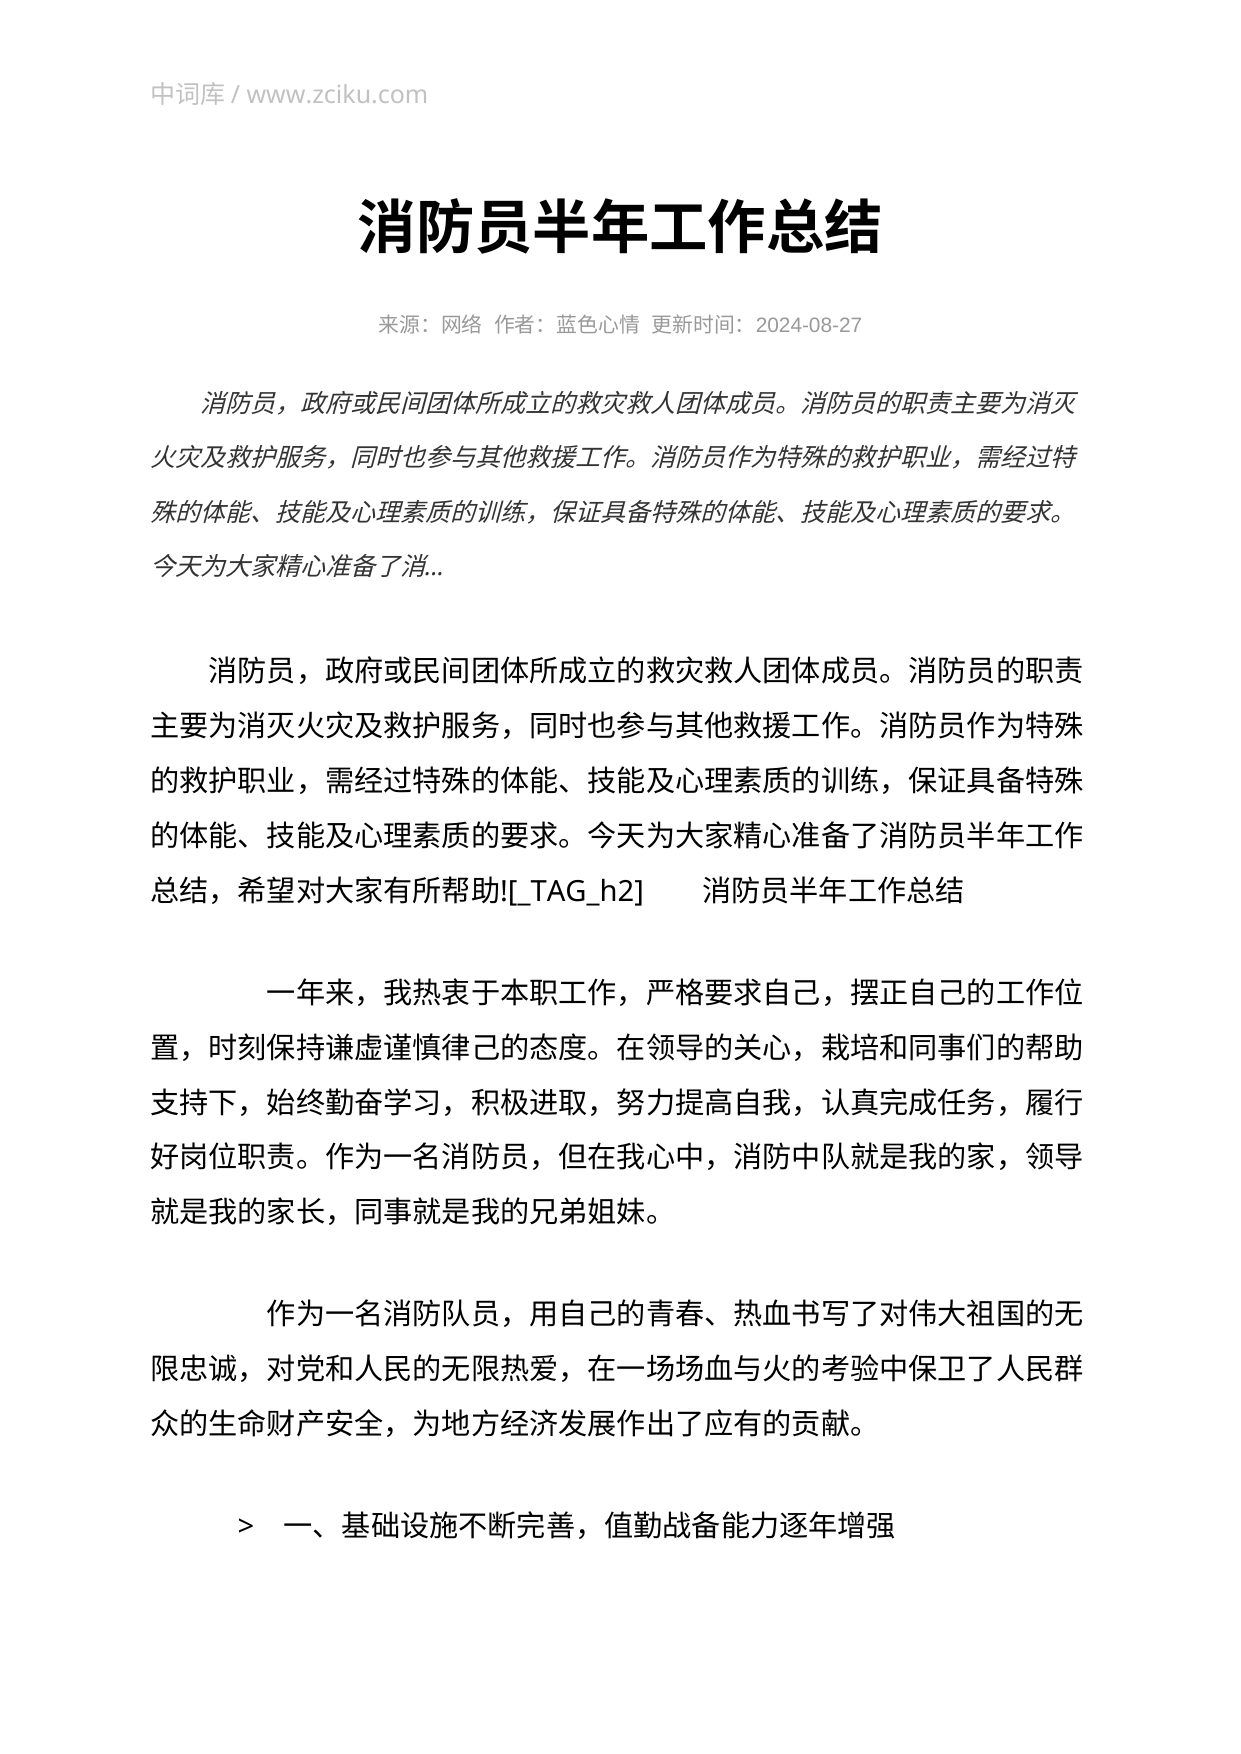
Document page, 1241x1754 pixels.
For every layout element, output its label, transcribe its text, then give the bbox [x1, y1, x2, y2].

text 一年来，我热衷于本职工作，严格要求自己，摆正自己的工作位置，时刻保持谦虚谨慎律己的态度。在领导的关心，栽培和同事们的帮助支持下，始终勤奋学习，积极进取，努力提高自我，认真完成任务，履行好岗位职责。作为一名消防员，但在我心中，消防中队就是我的家，领导就是我的家长，同事就是我的兄弟姐妹。 [150, 969, 1090, 1231]
text 消防员，政府或民间团体所成立的救灾救人团体成员。消防员的职责主要为消灭火灾及救护服务，同时也参与其他救援工作。消防员作为特殊的救护职业，需经过特殊的体能、技能及心理素质的训练，保证具备特殊的体能、技能及心理素质的要求。今天为大家精心准备了消防员半年工作总结，希望对大家有所帮助![_TAG_h2] 消防员半年工作总结 [150, 648, 1090, 910]
subtitle 消防员半年工作总结 [150, 181, 1090, 266]
text > 一、基础设施不断完善，值勤战备能力逐年增强 [150, 1502, 1090, 1545]
text 来源：网络 作者：蓝色心情 更新时间：2024-08-27 [150, 313, 1090, 337]
text 作为一名消防队员，用自己的青春、热血书写了对伟大祖国的无限忠诚，对党和人民的无限热爱，在一场场血与火的考验中保卫了人民群众的生命财产安全，为地方经济发展作出了应有的贡献。 [150, 1291, 1090, 1443]
text 消防员，政府或民间团体所成立的救灾救人团体成员。消防员的职责主要为消灭火灾及救护服务，同时也参与其他救援工作。消防员作为特殊的救护职业，需经过特殊的体能、技能及心理素质的训练，保证具备特殊的体能、技能及心理素质的要求。今天为大家精心准备了消... [150, 383, 1090, 583]
